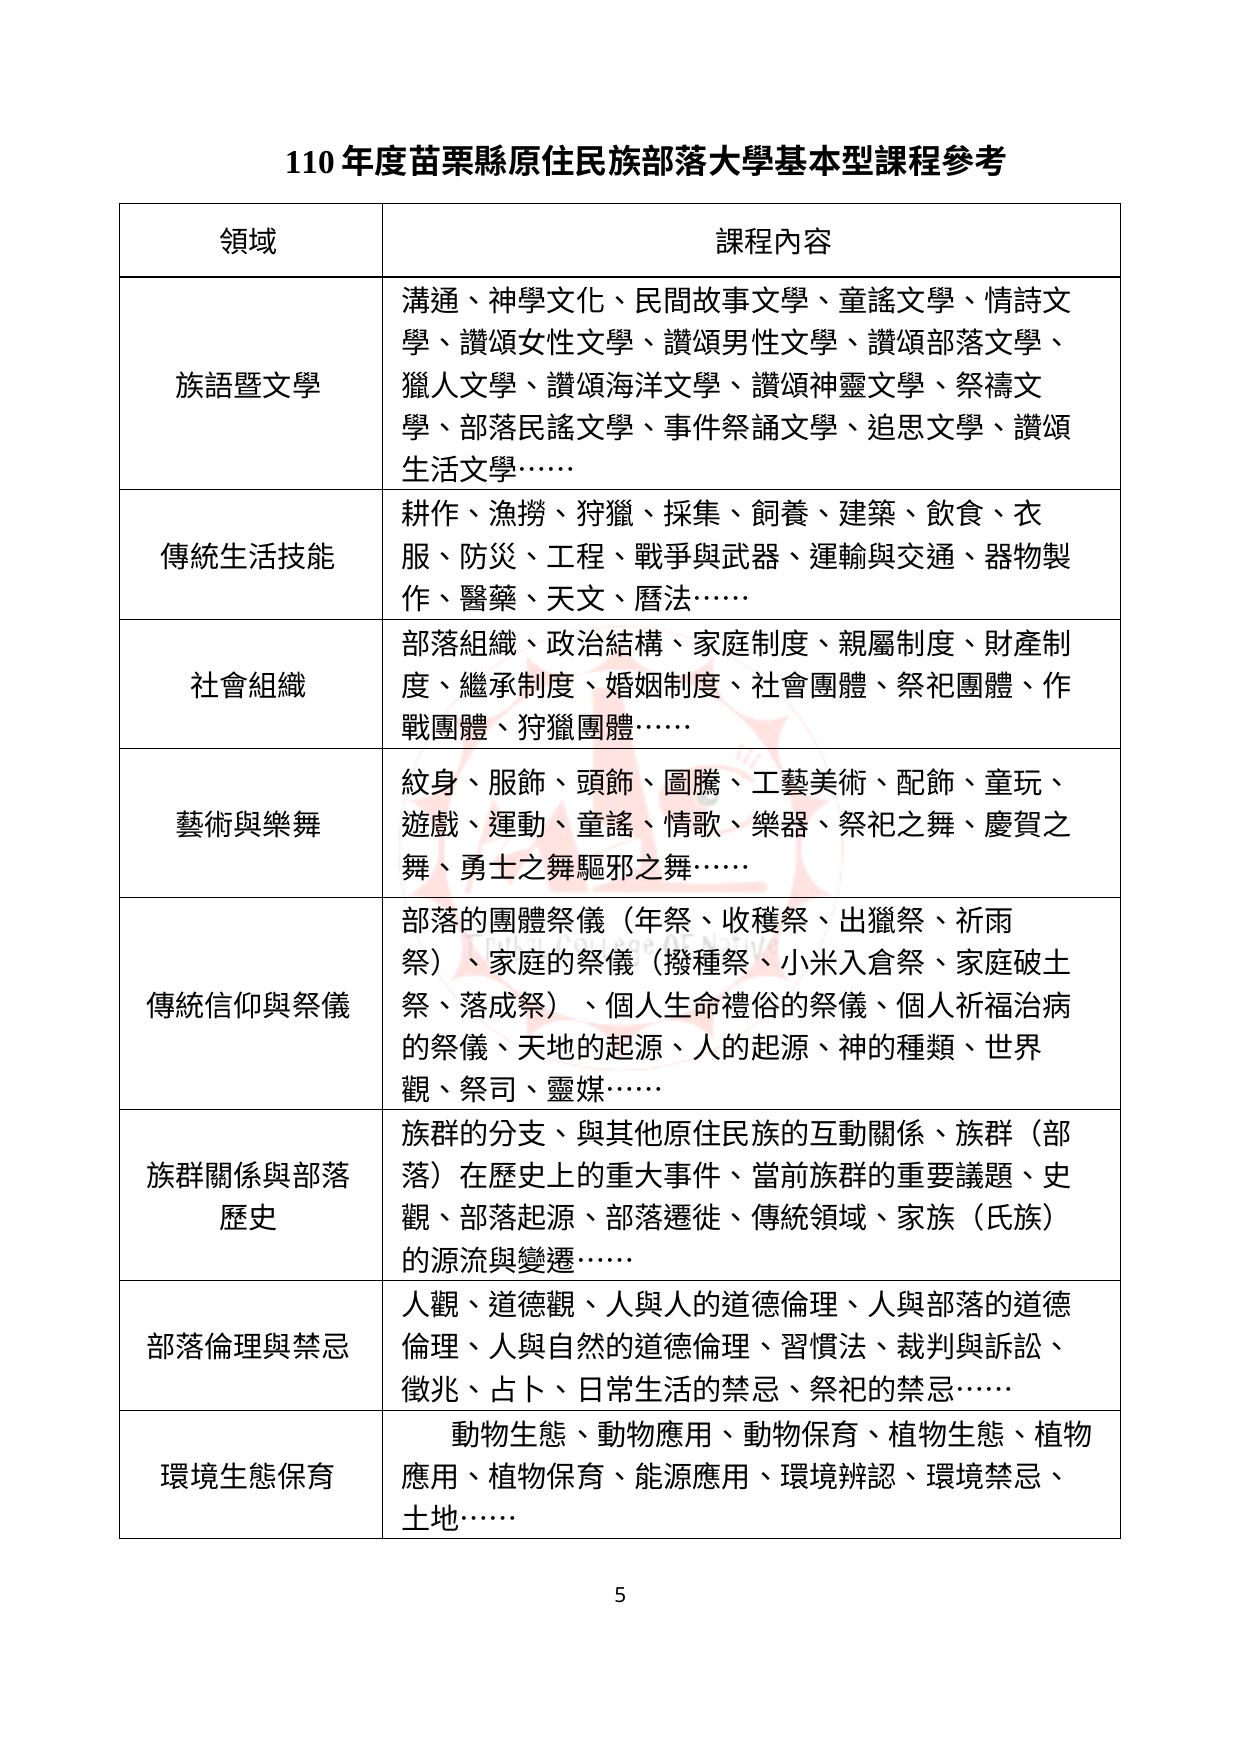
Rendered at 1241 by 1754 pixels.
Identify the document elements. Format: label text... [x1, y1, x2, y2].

table_cell 部落的團體祭儀（年祭、收穫祭、出獵祭、祈雨祭）、家庭的祭儀（撥種祭、小米入倉祭、家庭破土祭、落成祭）、個人生命禮俗的祭儀、個人祈福治病的祭儀、天地的起源、人的起源、神的種類、世界觀、祭司、靈媒…… [383, 898, 1120, 1109]
table_cell 傳統信仰與祭儀 [120, 898, 382, 1109]
text 110年度苗栗縣原住民族部落大學基本型課程參考 [83, 134, 1152, 183]
table_cell 部落倫理與禁忌 [120, 1281, 382, 1410]
table_cell 藝術與樂舞 [120, 749, 382, 897]
table_cell 溝通、神學文化、民間故事文學、童謠文學、情詩文學、讚頌女性文學、讚頌男性文學、讚頌部落文學、獵人文學、讚頌海洋文學、讚頌神靈文學、祭禱文學、部落民謠文學、事件祭誦文學、追思文學、讚頌生活文學…… [383, 278, 1120, 489]
table_cell 動物生態、動物應用、動物保育、植物生態、植物應用、植物保育、能源應用、環境辨認、環境禁忌、土地…… [383, 1411, 1120, 1538]
table_cell 人觀、道德觀、人與人的道德倫理、人與部落的道德倫理、人與自然的道德倫理、習慣法、裁判與訴訟、徵兆、占卜、日常生活的禁忌、祭祀的禁忌…… [383, 1281, 1120, 1410]
table_cell 部落組織、政治結構、家庭制度、親屬制度、財產制度、繼承制度、婚姻制度、社會團體、祭祀團體、作戰團體、狩獵團體…… [383, 620, 1120, 748]
table_cell 紋身、服飾、頭飾、圖騰、工藝美術、配飾、童玩、遊戲、運動、童謠、情歌、樂器、祭祀之舞、慶賀之舞、勇士之舞驅邪之舞…… [383, 749, 1120, 897]
table_cell 傳統生活技能 [120, 490, 382, 619]
table_cell 耕作、漁撈、狩獵、採集、飼養、建築、飲食、衣服、防災、工程、戰爭與武器、運輸與交通、器物製作、醫藥、天文、曆法…… [383, 490, 1120, 619]
table_header 課程內容 [383, 204, 1120, 276]
table_cell 族群關係與部落歷史 [120, 1110, 382, 1279]
table_cell 環境生態保育 [120, 1411, 382, 1538]
table_cell 族群的分支、與其他原住民族的互動關係、族群（部落）在歷史上的重大事件、當前族群的重要議題、史觀、部落起源、部落遷徙、傳統領域、家族（氏族）的源流與變遷…… [383, 1110, 1120, 1279]
table_cell 族語暨文學 [120, 278, 382, 489]
table_header 領域 [120, 204, 382, 276]
table_cell 社會組織 [120, 620, 382, 748]
